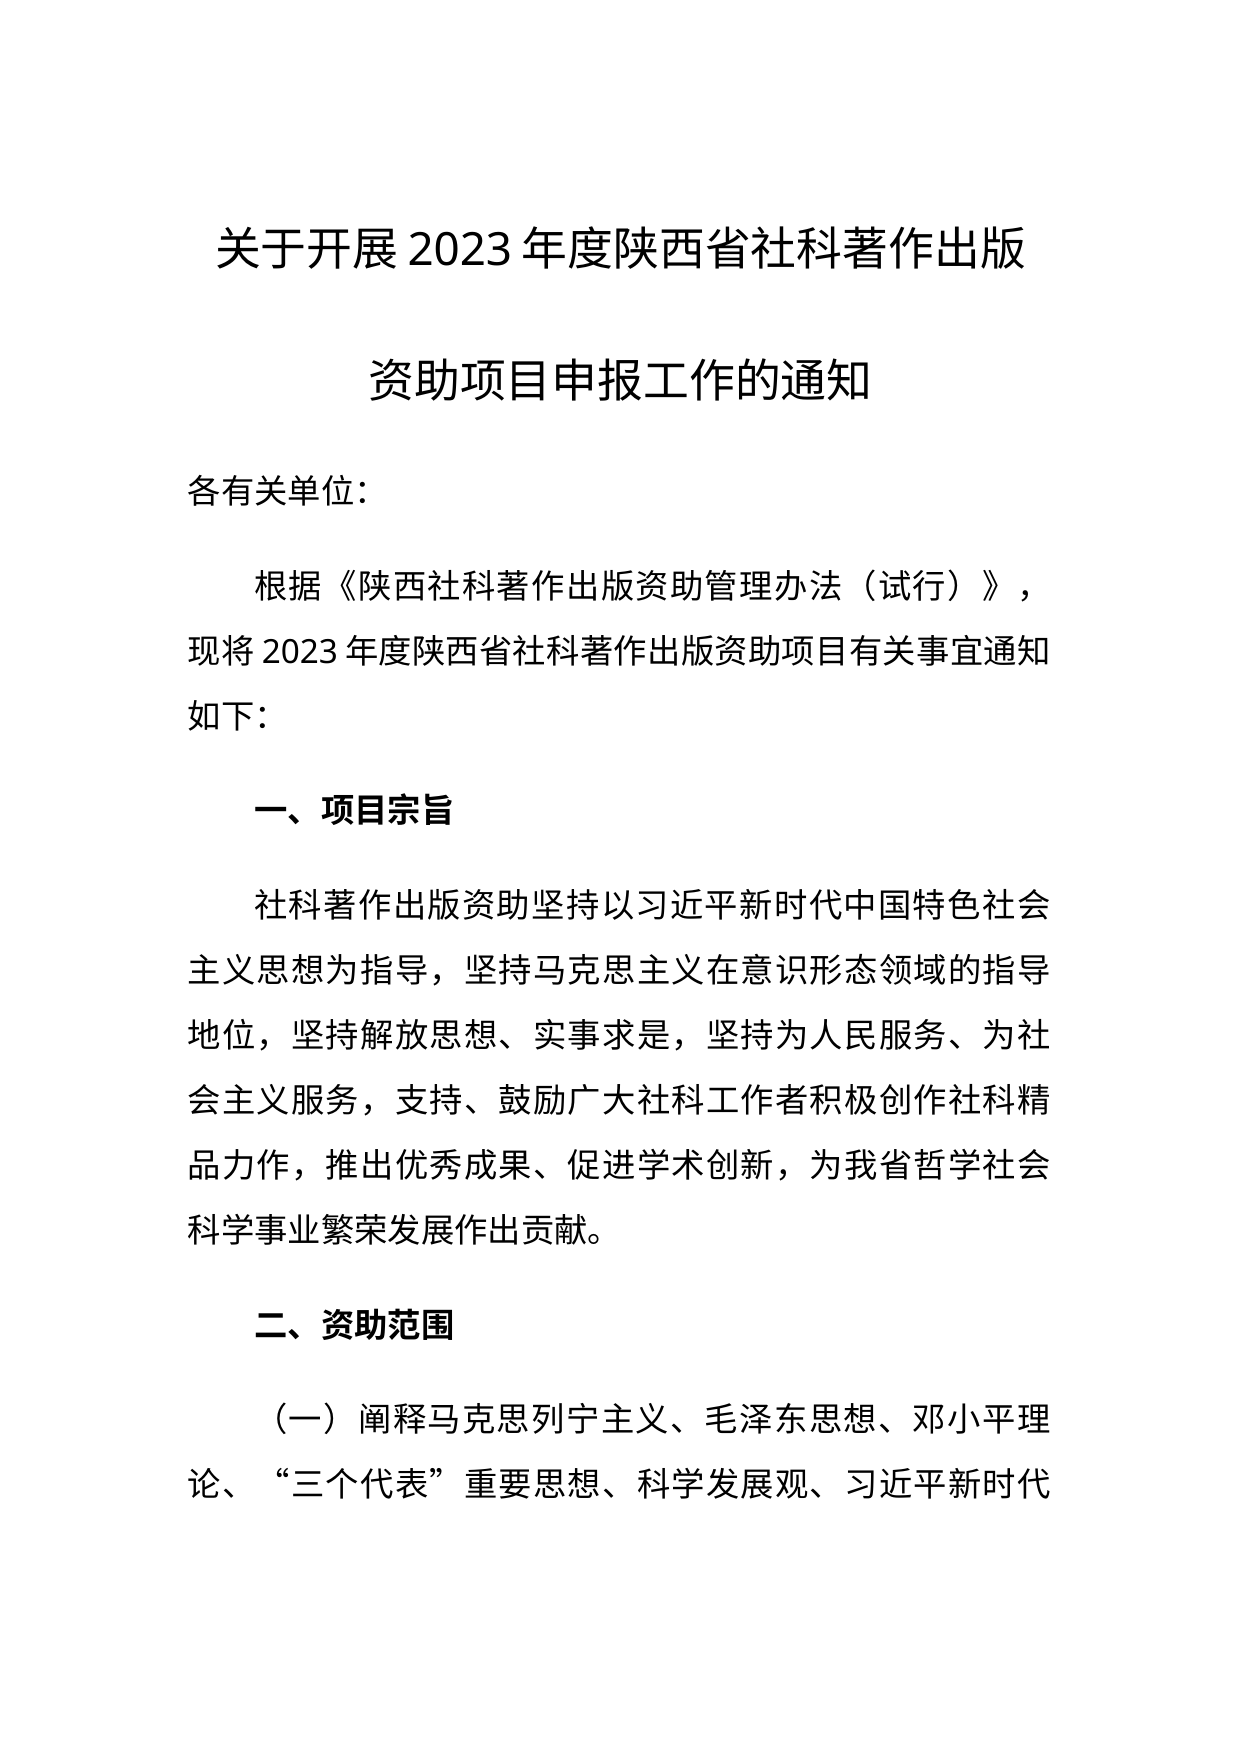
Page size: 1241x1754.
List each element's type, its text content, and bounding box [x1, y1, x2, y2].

text 各有关单位： [187, 456, 1053, 521]
text 资助项目申报工作的通知 [187, 329, 1053, 427]
text 关于开展2023年度陕西省社科著作出版 [187, 197, 1053, 294]
text 二、资助范围 [187, 1290, 1053, 1355]
text 社科著作出版资助坚持以习近平新时代中国特色社会主义思想为指导，坚持马克思主义在意识形态领域的指导地位，坚持解放思想、实事求是，坚持为人民服务、为社会主义服务，支持、鼓励广大社科工作者积极创作社科精品力作，推出优秀成果、促进学术创新，为我省哲学社会科学事业繁荣发展作出贡献。 [187, 871, 1053, 1261]
text 一、项目宗旨 [187, 776, 1053, 841]
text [187, 1385, 1053, 1515]
text 根据《陕西社科著作出版资助管理办法（试行）》，现将2023年度陕西省社科著作出版资助项目有关事宜通知如下： [187, 551, 1053, 746]
